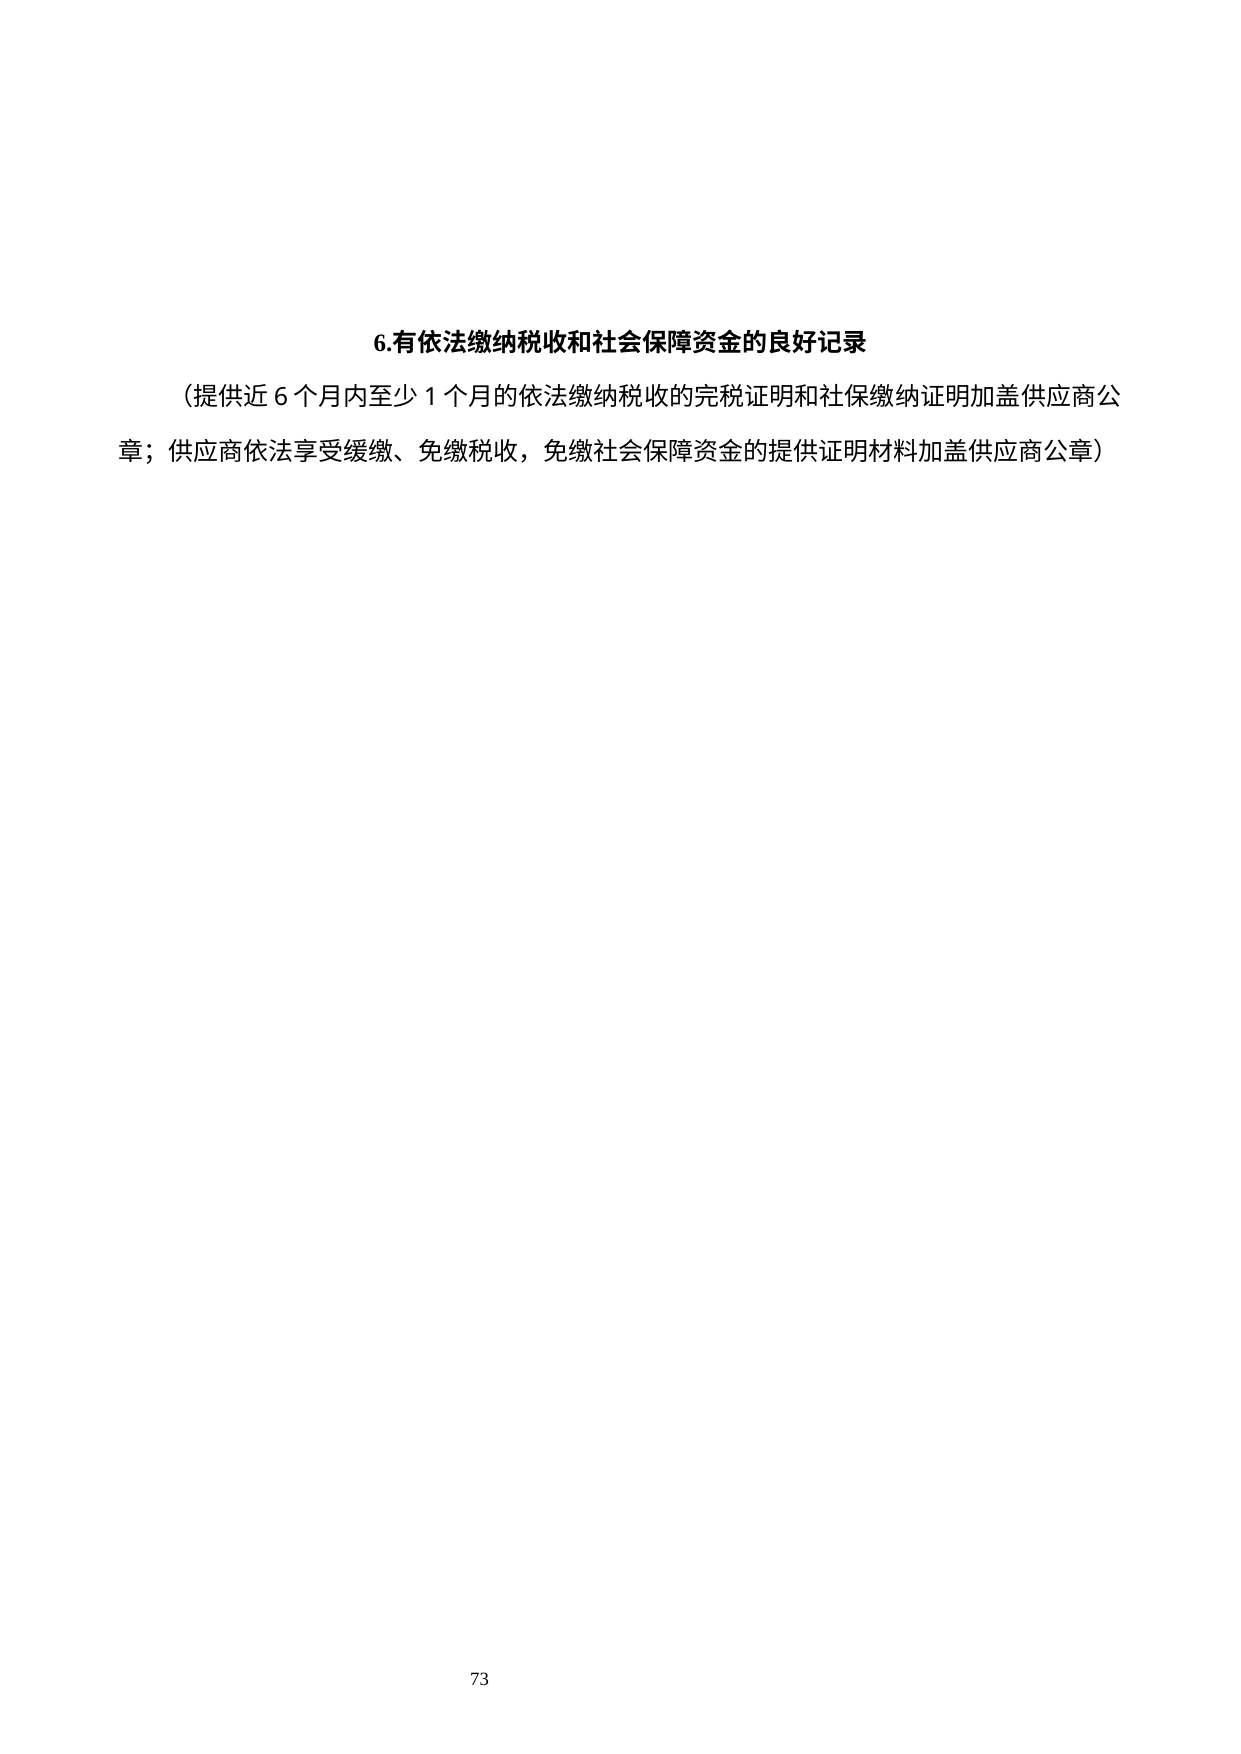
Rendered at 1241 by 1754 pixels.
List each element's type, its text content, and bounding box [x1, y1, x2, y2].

subtitle 6.有依法缴纳税收和社会保障资金的良好记录 [118, 322, 1122, 358]
text （提供近6个月内至少1个月的依法缴纳税收的完税证明和社保缴纳证明加盖供应商公章；供应商依法享受缓缴、免缴税收，免缴社会保障资金的提供证明材料加盖供应商公章） [118, 377, 1122, 467]
